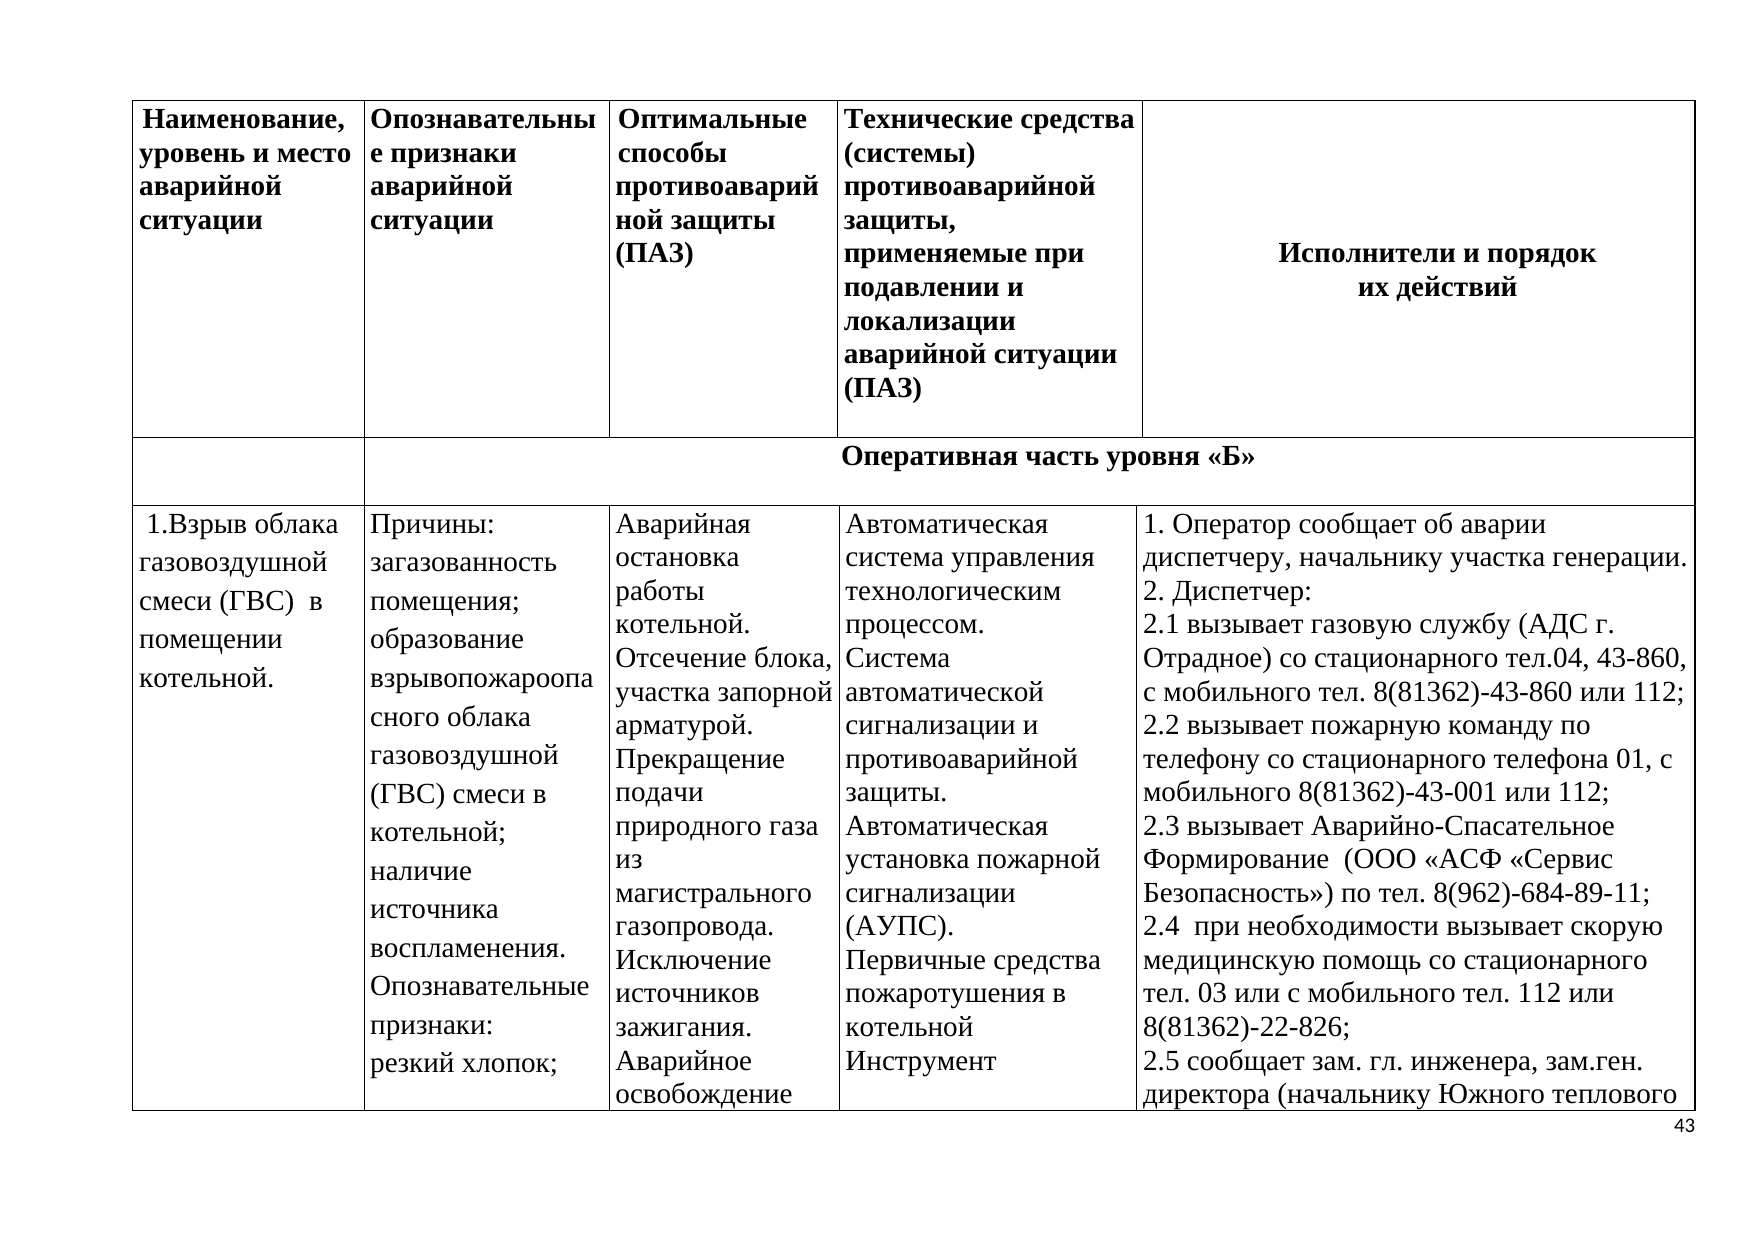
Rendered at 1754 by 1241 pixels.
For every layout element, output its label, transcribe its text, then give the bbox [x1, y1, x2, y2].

table_cell Оперативная часть уровня «Б» [365, 438, 1694, 505]
table_header Технические средства (системы) противоаварийной защиты, применяемые при подавлении и локализации аварийной ситуации (ПАЗ) [838, 101, 1142, 437]
table_header Опознавательные признаки аварийной ситуации [365, 101, 609, 437]
table_header Наименование, уровень и место аварийной ситуации [133, 101, 364, 437]
table_header Оптимальные способы противоаварийной защиты (ПАЗ) [610, 101, 837, 437]
table_cell Причины: загазованность помещения; образование взрывопожароопасного облака газовоздушной (ГВС) смеси в котельной; наличие источника воспламенения. Опознавательные признаки: резкий хлопок; огненная вспышка. Возможные последствия: разрушение оборудования, здания предприятия, наружного газопровода; травмирование людей; пожар. [365, 506, 609, 1110]
table_cell Автоматическая система управления технологическим процессом. Система автоматической сигнализации и противоаварийной защиты. Автоматическая установка пожарной сигнализации (АУПС). Первичные средства пожаротушения в котельной Инструмент аварийного шкафа. [840, 506, 1136, 1110]
table_cell [133, 438, 364, 505]
table_header Исполнители и порядок их действий [1143, 101, 1694, 437]
table_cell 1. Оператор сообщает об аварии диспетчеру, начальнику участка генерации. 2. Диспетчер: 2.1 вызывает газовую службу (АДС г. Отрадное) со стационарного тел.04, 43-860, с мобильного тел. 8(81362)-43-860 или 112; 2.2 вызывает пожарную команду по телефону со стационарного телефона 01, с мобильного 8(81362)-43-001 или 112; 2.3 вызывает Аварийно-Спасательное Формирование (ООО «АСФ «Сервис Безопасность») по тел. 8(962)-684-89-11; 2.4 при необходимости вызывает скорую медицинскую помощь со стационарного тел. 03 или с мобильного тел. 112 или 8(81362)-22-826; 2.5 сообщает зам. гл. инженера, зам.ген. директора (начальнику Южного теплового района) 3. Начальник участка генерации: 3.1 эвакуирует людей из опасной зоны; 3.2 убеждается, что вызваны аварийные службы; 3.3 по периметру площадки аварийной зоны обеспечивает оцепление, выставляет предупредительные знаки; 3.4 определяет место штаба по локализации и ликвидации аварии. 3.5 выполняет указания ответственного руководителя работ по ликвидации аварии; 3.6 дежурит до полной ликвидации аварийной ситуации 4. Ответственный руководитель работ, руководитель аварийно-спасательного формирования, командир боевого расчета ПЧ, медицинские работники скорой помощи: 4.1 оценив масштабы аварийной ситуации, принимают решение о достаточности средств и сил, задействованных в её ликвидации, или об их усилении; 4.2 организуют оперативный инструктаж персоналу, участвующему в ликвидации аварии, для координации совместных действий. 4.3 дежурит до полной ликвидации аварийной ситуации. 5. ООО «АСФ «Сервис Безопасность»: 5.1 участвует в проведении аварийно-спасательных работ; 5.2 при необходимости выполняет другие работы по локализации и ликвидации аварийной ситуации; 5.3 организует дежурство до полной ликвидации аварийной ситуации. 6. Пожарная часть: 6.1 производит тушение очагов загорания; 6.2 при необходимости выполняет другие работы по локализации и ликвидации аварийной ситуации по согласованию с ответственным руководителем работ; 6.3 организует дежурство до полной ликвидации аварийной ситуации. 7. Медперсонал скорой помощи: 7.1 организует пункт первой медицинской помощи; 7.2 оказывает медицинскую помощь пострадавшим и, при необходимости, организует их доставку в лечебные учреждения. [1137, 506, 1694, 1110]
table_cell 1.Взрыв облака газовоздушной смеси (ГВС) в помещении котельной. [133, 506, 364, 1110]
table_cell Аварийная остановка работы котельной. Отсечение блока, участка запорной арматурой. Прекращение подачи природного газа из магистрального газопровода. Исключение источников зажигания. Аварийное освобождение трубопровода на свечу в котельной. [610, 506, 839, 1110]
